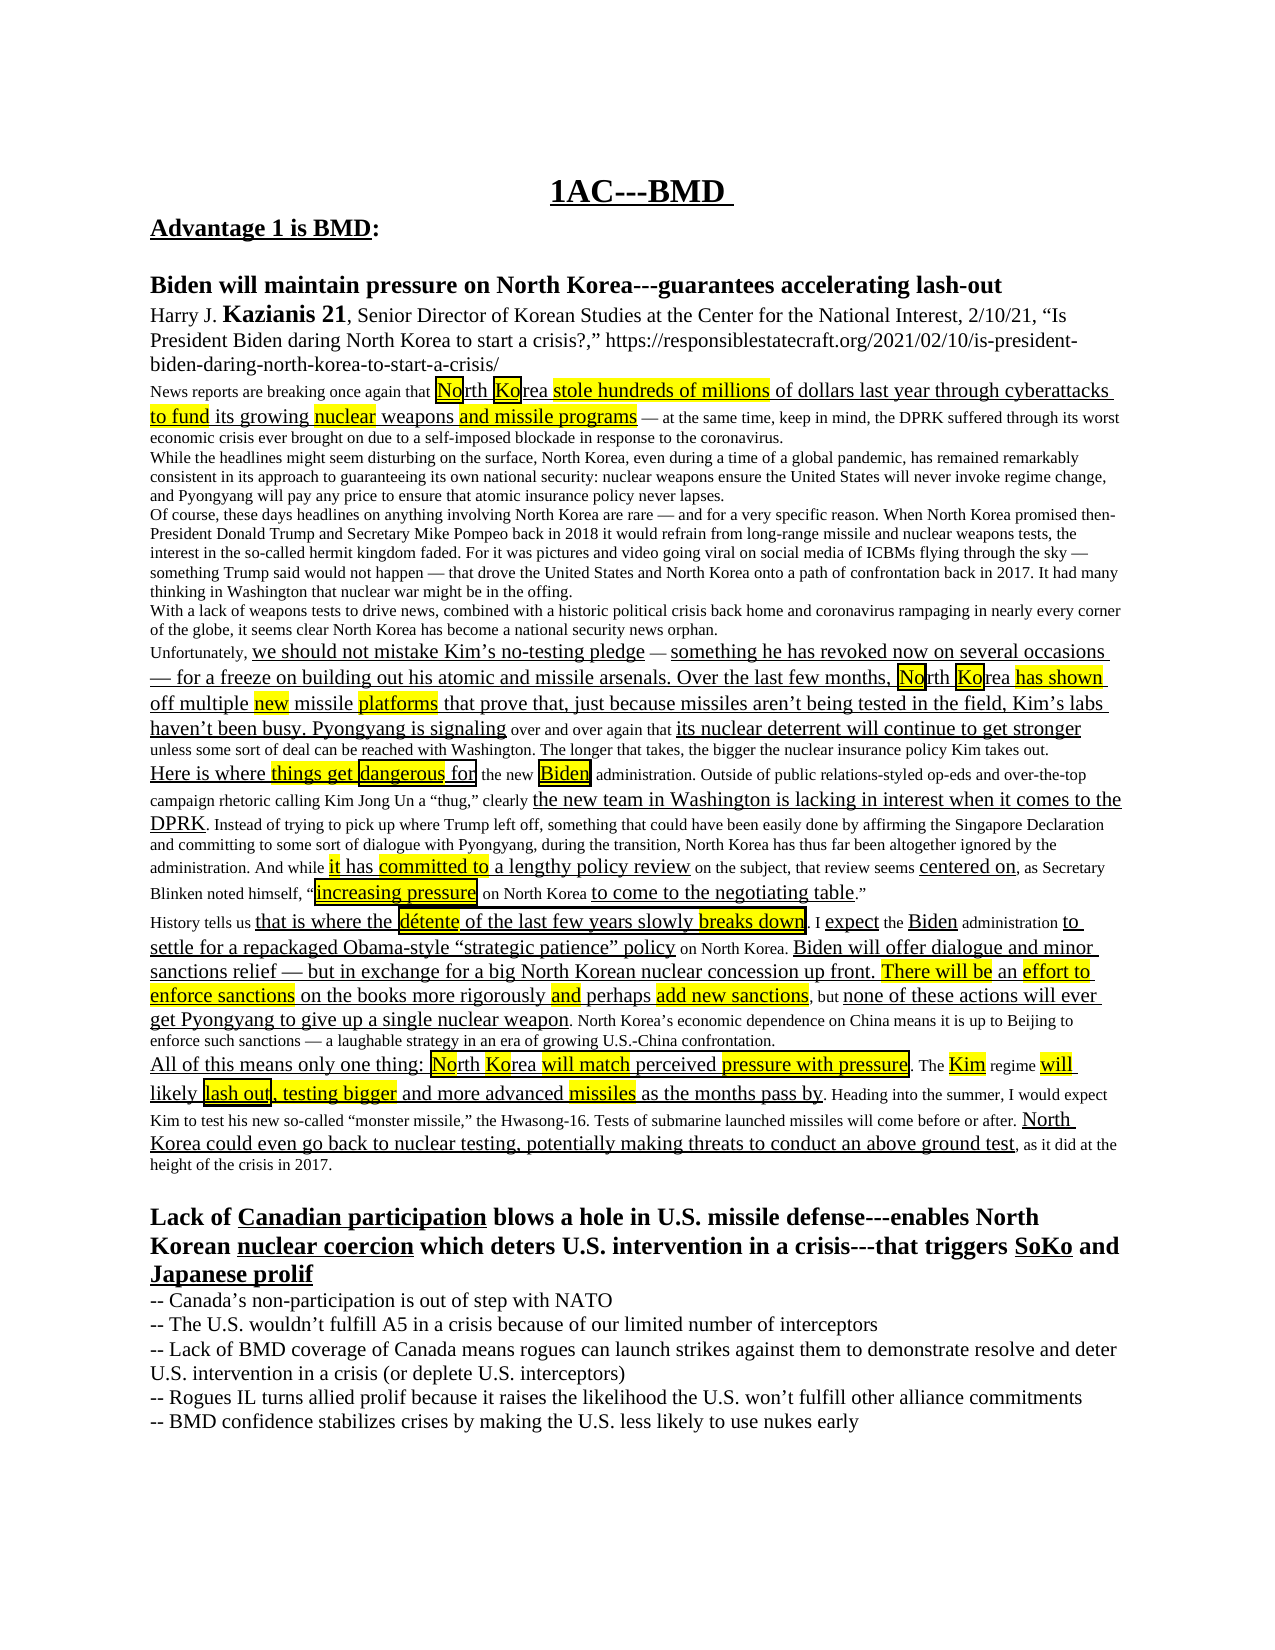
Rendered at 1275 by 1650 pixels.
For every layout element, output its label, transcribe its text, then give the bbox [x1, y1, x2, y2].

text News reports are breaking once again that North Korea stole hundreds of millions of dollars last year through cyberattacks to fund its growing nuclear weapons and missile programs — at the same time, keep in mind, the DPRK suffered through its worst economic crisis ever brought on due to a self-imposed blockade in response to the coronavirus. [150, 376, 1125, 447]
text All of this means only one thing: North Korea will match perceived pressure with pressure. The Kim regime will likely lash out, testing bigger and more advanced missiles as the months pass by. Heading into the summer, I would expect Kim to test his new so-called “monster missile,” the Hwasong-16. Tests of submarine launched missiles will come before or after. North Korea could even go back to nuclear testing, potentially making threats to conduct an above ground test, as it did at the height of the crisis in 2017. [150, 1050, 1125, 1174]
text Of course, these days headlines on anything involving North Korea are rare — and for a very specific reason. When North Korea promised then-President Donald Trump and Secretary Mike Pompeo back in 2018 it would refrain from long-range missile and nuclear weapons tests, the interest in the so-called hermit kingdom faded. For it was pictures and video going viral on social media of ICBMs flying through the sky — something Trump said would not happen — that drove the United States and North Korea onto a path of confrontation back in 2017. It had many thinking in Washington that nuclear war might be in the offing. [150, 505, 1125, 601]
text -- Canada’s non-participation is out of step with NATO [150, 1288, 1125, 1312]
subtitle Lack of Canadian participation blows a hole in U.S. missile defense---enables North Korean nuclear coercion which deters U.S. intervention in a crisis---that triggers SoKo and Japanese prolif [150, 1202, 1125, 1288]
subtitle 1AC---BMD [150, 171, 1125, 209]
text -- Lack of BMD coverage of Canada means rogues can launch strikes against them to demonstrate resolve and deter U.S. intervention in a crisis (or deplete U.S. interceptors) [150, 1336, 1125, 1384]
text -- Rogues IL turns allied prolif because it raises the likelihood the U.S. won’t fulfill other alliance commitments [150, 1384, 1125, 1409]
text While the headlines might seem disturbing on the surface, North Korea, even during a time of a global pandemic, has remained remarkably consistent in its approach to guaranteeing its own national security: nuclear weapons ensure the United States will never invoke regime change, and Pyongyang will pay any price to ensure that atomic insurance policy never lapses. [150, 447, 1125, 505]
subtitle Advantage 1 is BMD: [150, 213, 1125, 242]
text With a lack of weapons tests to drive news, combined with a historic political crisis back home and coronavirus rampaging in nearly every corner of the globe, it seems clear North Korea has become a national security news orphan. [150, 601, 1125, 639]
text -- The U.S. wouldn’t fulfill A5 in a crisis because of our limited number of interceptors [150, 1312, 1125, 1336]
subtitle Biden will maintain pressure on North Korea---guarantees accelerating lash-out [150, 270, 1125, 299]
text Here is where things get dangerous for the new Biden administration. Outside of public relations-styled op-eds and over-the-top campaign rhetoric calling Kim Jong Un a “thug,” clearly the new team in Washington is lacking in interest when it comes to the DPRK. Instead of trying to pick up where Trump left off, something that could have been easily done by affirming the Singapore Declaration and committing to some sort of dialogue with Pyongyang, during the transition, North Korea has thus far been altogether ignored by the administration. And while it has committed to a lengthy policy review on the subject, that review seems centered on, as Secretary Blinken noted himself, “increasing pressure on North Korea to come to the negotiating table.” [150, 759, 1125, 906]
text Harry J. Kazianis 21, Senior Director of Korean Studies at the Center for the National Interest, 2/10/21, “Is President Biden daring North Korea to start a crisis?,” https://responsiblestatecraft.org/2021/02/10/is-president-biden-daring-north-korea-to-start-a-crisis/ [150, 299, 1125, 376]
text -- BMD confidence stabilizes crises by making the U.S. less likely to use nukes early [150, 1409, 1125, 1433]
text History tells us that is where the détente of the last few years slowly breaks down. I expect the Biden administration to settle for a repackaged Obama-style “strategic patience” policy on North Korea. Biden will offer dialogue and minor sanctions relief — but in exchange for a big North Korean nuclear concession up front. There will be an effort to enforce sanctions on the books more rigorously and perhaps add new sanctions, but none of these actions will ever get Pyongyang to give up a single nuclear weapon. North Korea’s economic dependence on China means it is up to Beijing to enforce such sanctions — a laughable strategy in an era of growing U.S.-China confrontation. [150, 906, 1125, 1050]
text Unfortunately, we should not mistake Kim’s no-testing pledge — something he has revoked now on several occasions — for a freeze on building out his atomic and missile arsenals. Over the last few months, North Korea has shown off multiple new missile platforms that prove that, just because missiles aren’t being tested in the field, Kim’s labs haven’t been busy. Pyongyang is signaling over and over again that its nuclear deterrent will continue to get stronger unless some sort of deal can be reached with Washington. The longer that takes, the bigger the nuclear insurance policy Kim takes out. [150, 639, 1125, 759]
